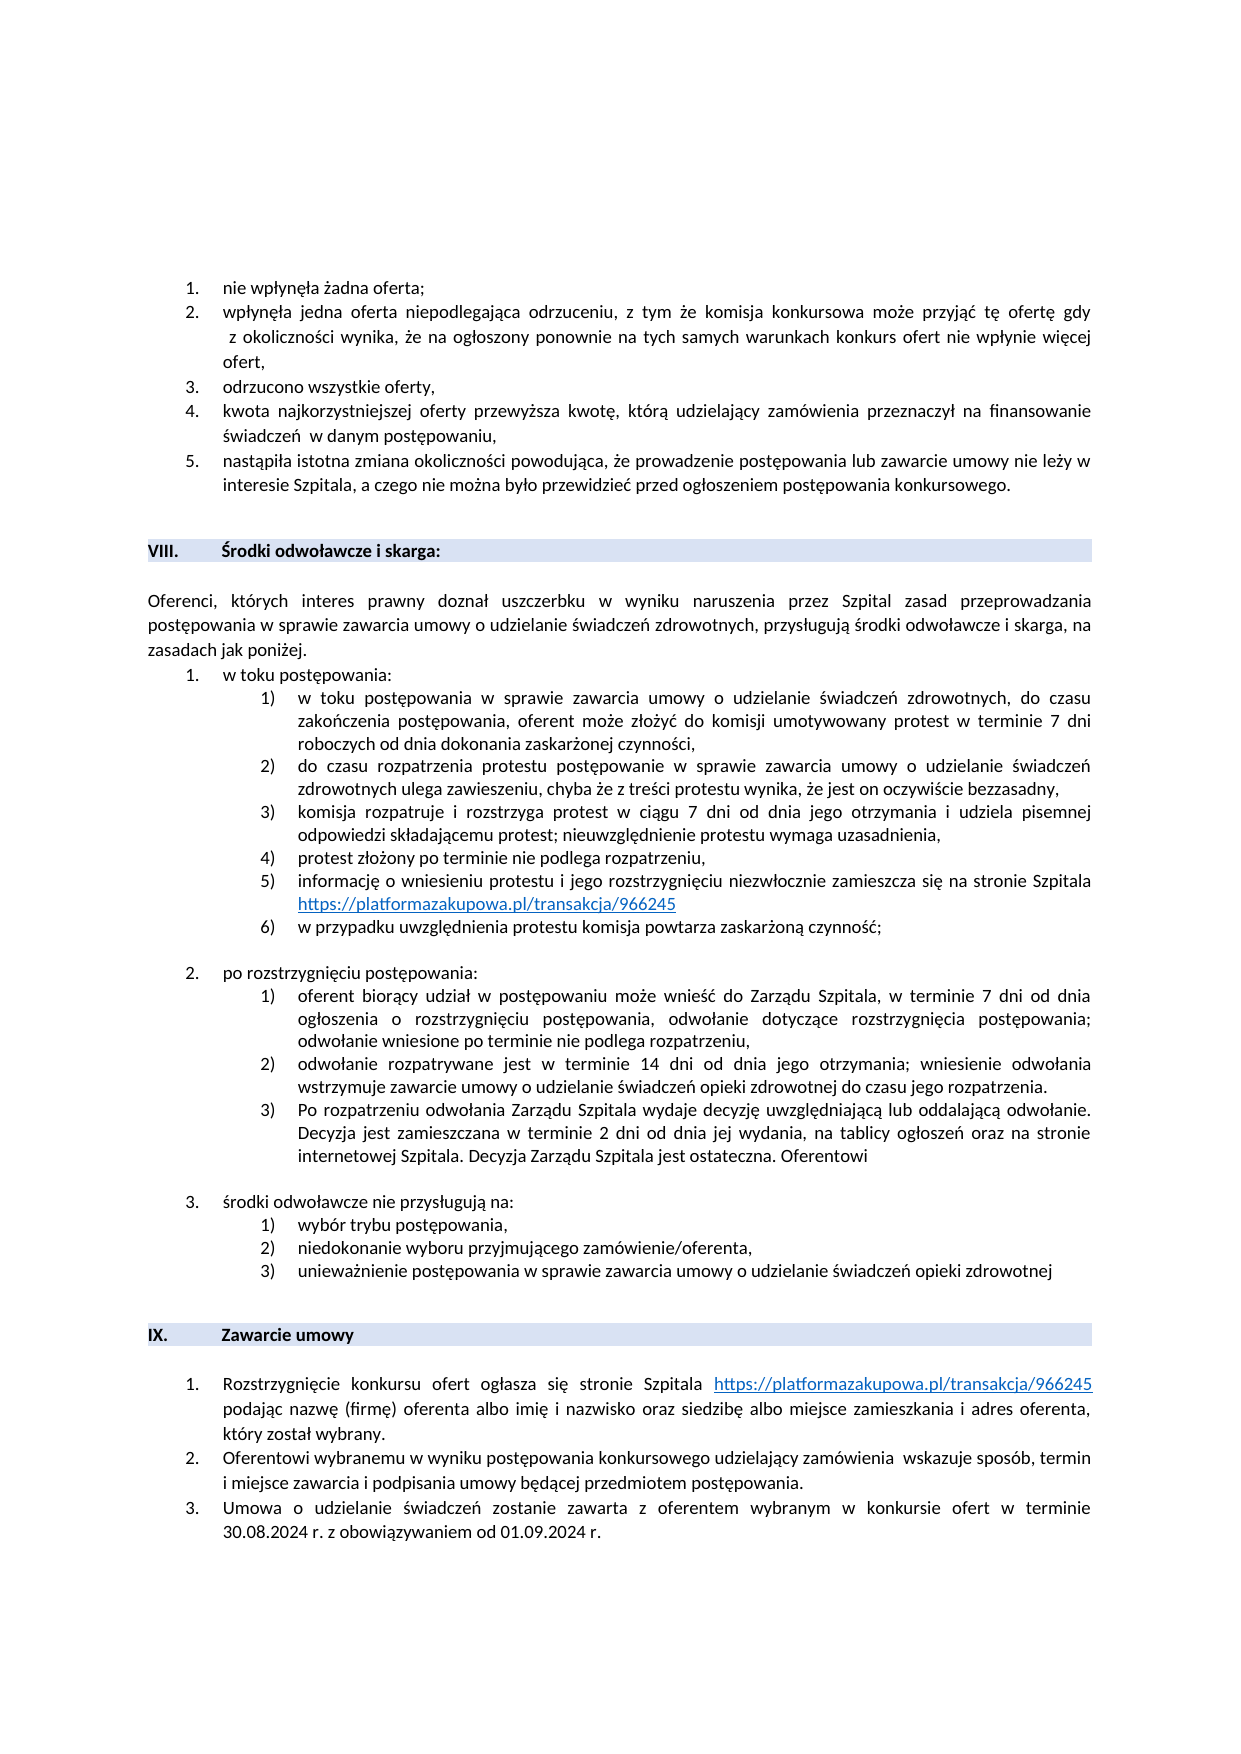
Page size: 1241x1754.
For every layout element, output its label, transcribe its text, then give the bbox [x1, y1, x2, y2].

list wybór trybu postępowania, [260, 1213, 1092, 1236]
list w przypadku uwzględnienia protestu komisja powtarza zaskarżoną czynność; [260, 915, 1092, 938]
list po rozstrzygnięciu postępowania: [185, 961, 1092, 984]
list w toku postępowania w sprawie zawarcia umowy o udzielanie świadczeń zdrowotnych, do czasu zakończenia postępowania, oferent może złożyć do komisji umotywowany protest w terminie 7 dni roboczych od dnia dokonania zaskarżonej czynności, [260, 686, 1092, 755]
list nie wpłynęła żadna oferta; [185, 276, 1092, 299]
list wpłynęła jedna oferta niepodlegająca odrzuceniu, z tym że komisja konkursowa może przyjąć tę ofertę gdy z okoliczności wynika, że na ogłoszony ponownie na tych samych warunkach konkurs ofert nie wpłynie więcej ofert, [185, 301, 1092, 373]
list protest złożony po terminie nie podlega rozpatrzeniu, [260, 846, 1092, 869]
list do czasu rozpatrzenia protestu postępowanie w sprawie zawarcia umowy o udzielanie świadczeń zdrowotnych ulega zawieszeniu, chyba że z treści protestu wynika, że jest on oczywiście bezzasadny, [260, 755, 1092, 801]
list kwota najkorzystniejszej oferty przewyższa kwotę, którą udzielający zamówienia przeznaczył na finansowanie świadczeń w danym postępowaniu, [185, 399, 1092, 447]
list odrzucono wszystkie oferty, [185, 375, 1092, 398]
list unieważnienie postępowania w sprawie zawarcia umowy o udzielanie świadczeń opieki zdrowotnej [260, 1259, 1092, 1282]
text IX. Zawarcie umowy [148, 1323, 1092, 1346]
list środki odwoławcze nie przysługują na: [185, 1190, 1092, 1213]
list informację o wniesieniu protestu i jego rozstrzygnięciu niezwłocznie zamieszcza się na stronie Szpitala https://platformazakupowa.pl/transakcja/966245 [260, 869, 1092, 915]
list komisja rozpatruje i rozstrzyga protest w ciągu 7 dni od dnia jego otrzymania i udziela pisemnej odpowiedzi składającemu protest; nieuwzględnienie protestu wymaga uzasadnienia, [260, 801, 1092, 846]
list oferent biorący udział w postępowaniu może wnieść do Zarządu Szpitala, w terminie 7 dni od dnia ogłoszenia o rozstrzygnięciu postępowania, odwołanie dotyczące rozstrzygnięcia postępowania; odwołanie wniesione po terminie nie podlega rozpatrzeniu, [260, 984, 1092, 1053]
list Oferentowi wybranemu w wyniku postępowania konkursowego udzielający zamówienia wskazuje sposób, termin i miejsce zawarcia i podpisania umowy będącej przedmiotem postępowania. [185, 1447, 1092, 1494]
list w toku postępowania: [185, 663, 1092, 686]
list odwołanie rozpatrywane jest w terminie 14 dni od dnia jego otrzymania; wniesienie odwołania wstrzymuje zawarcie umowy o udzielanie świadczeń opieki zdrowotnej do czasu jego rozpatrzenia. [260, 1053, 1092, 1098]
list Rozstrzygnięcie konkursu ofert ogłasza się stronie Szpitala https://platformazakupowa.pl/transakcja/966245 podając nazwę (firmę) oferenta albo imię i nazwisko oraz siedzibę albo miejsce zamieszkania i adres oferenta, który został wybrany. [185, 1372, 1092, 1445]
list nastąpiła istotna zmiana okoliczności powodująca, że prowadzenie postępowania lub zawarcie umowy nie leży w interesie Szpitala, a czego nie można było przewidzieć przed ogłoszeniem postępowania konkursowego. [185, 449, 1092, 496]
text VIII. Środki odwoławcze i skarga: [148, 539, 1092, 562]
list Umowa o udzielanie świadczeń zostanie zawarta z oferentem wybranym w konkursie ofert w terminie 30.08.2024 r. z obowiązywaniem od 01.09.2024 r. [185, 1496, 1092, 1543]
list niedokonanie wyboru przyjmującego zamówienie/oferenta, [260, 1236, 1092, 1259]
list Po rozpatrzeniu odwołania Zarządu Szpitala wydaje decyzję uwzględniającą lub oddalającą odwołanie. Decyzja jest zamieszczana w terminie 2 dni od dnia jej wydania, na tablicy ogłoszeń oraz na stronie internetowej Szpitala. Decyzja Zarządu Szpitala jest ostateczna. Oferentowi [260, 1098, 1092, 1167]
text Oferenci, których interes prawny doznał uszczerbku w wyniku naruszenia przez Szpital zasad przeprowadzania postępowania w sprawie zawarcia umowy o udzielanie świadczeń zdrowotnych, przysługują środki odwoławcze i skarga, na zasadach jak poniżej. [148, 589, 1092, 661]
